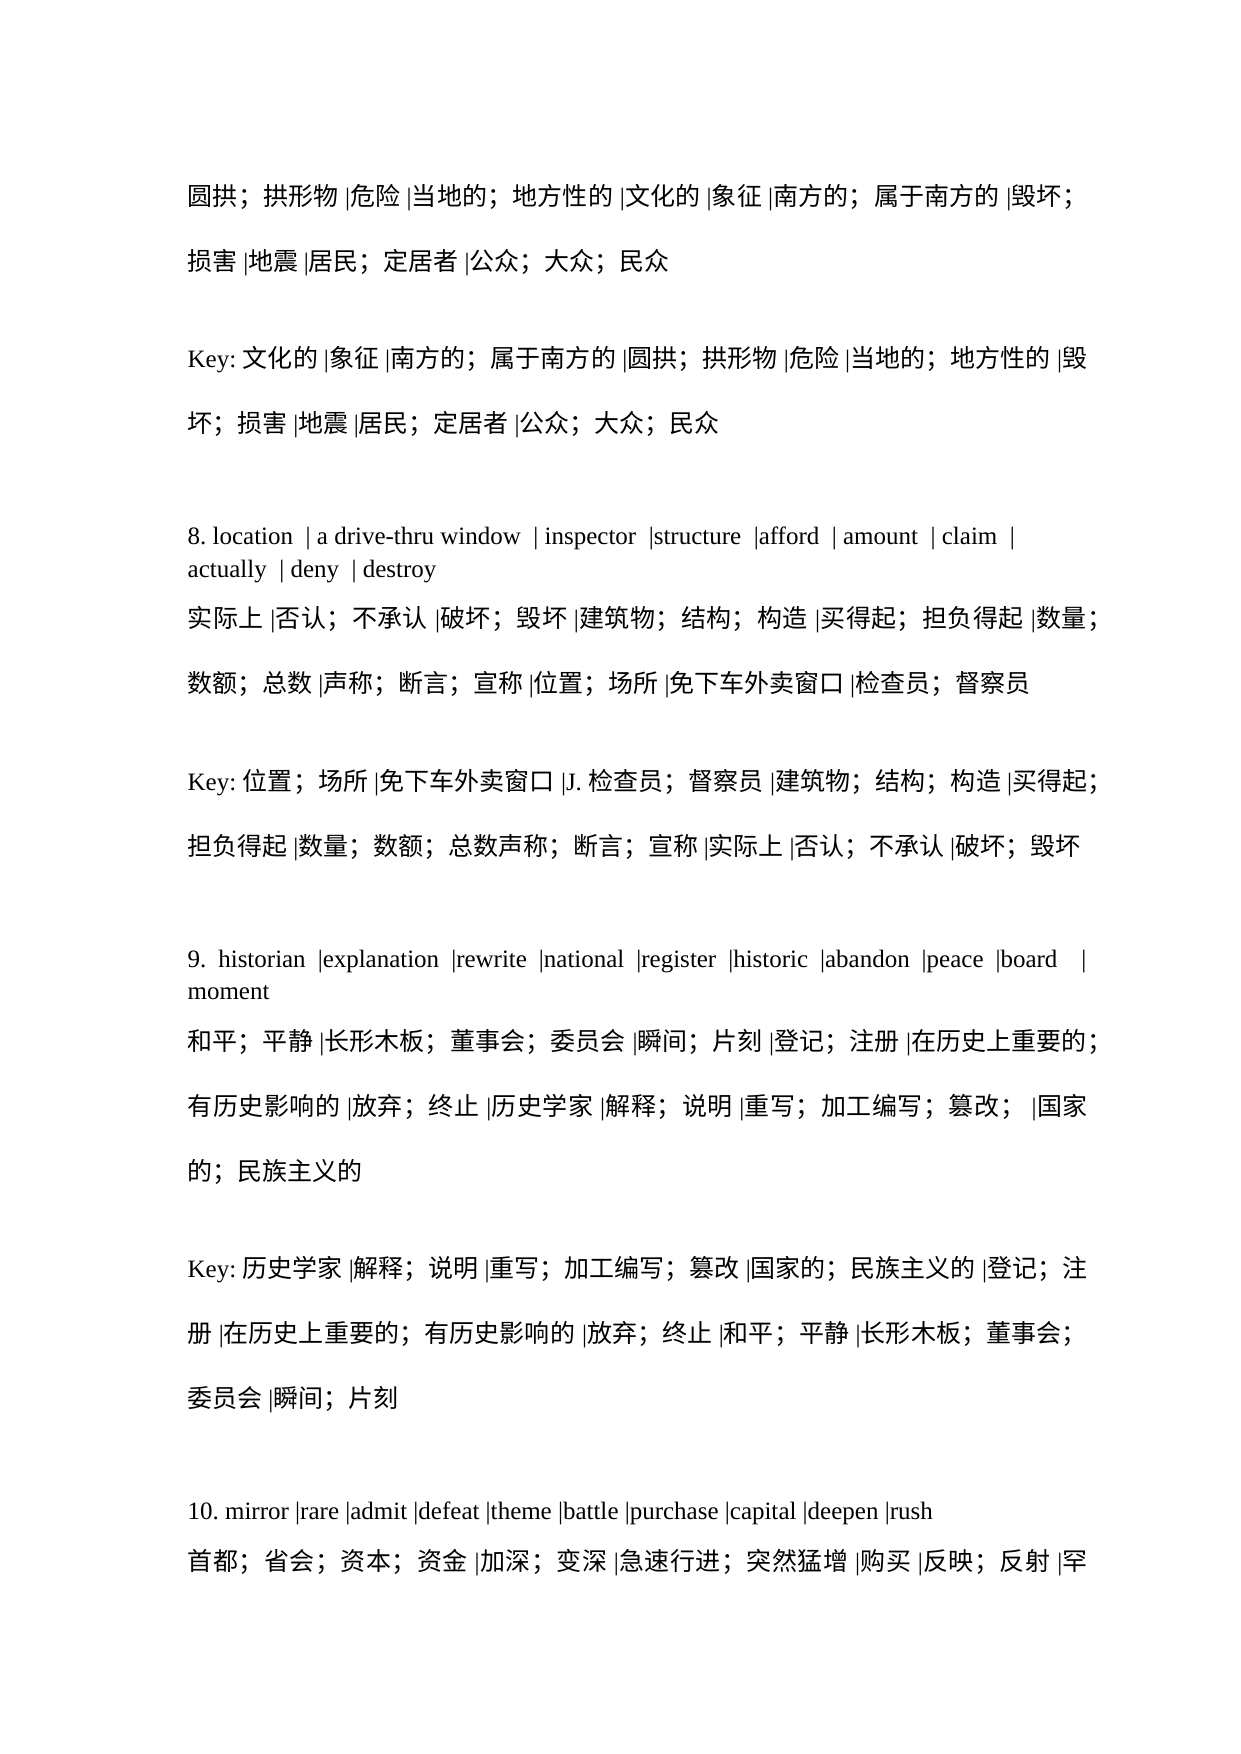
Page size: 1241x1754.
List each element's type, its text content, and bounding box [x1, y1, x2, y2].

text 9. historian |explanation |rewrite |national |register |historic |abandon |peace |board |moment [187, 942, 1087, 1007]
text 圆拱；拱形物 |危险 |当地的；地方性的 |文化的 |象征 |南方的；属于南方的 |毁坏；损害 |地震 |居民；定居者 |公众；大众；民众 [187, 162, 1087, 292]
text 8. location | a drive-thru window | inspector |structure |afford | amount | claim | actually | deny | destroy [187, 519, 1087, 584]
text Key: 历史学家 |解释；说明 |重写；加工编写；篡改 |国家的；民族主义的 |登记；注册 |在历史上重要的；有历史影响的 |放弃；终止 |和平；平静 |长形木板；董事会；委员会 |瞬间；片刻 [187, 1234, 1087, 1429]
text 和平；平静 |长形木板；董事会；委员会 |瞬间；片刻 |登记；注册 |在历史上重要的；有历史影响的 |放弃；终止 |历史学家 |解释；说明 |重写；加工编写；篡改； |国家的；民族主义的 [187, 1007, 1087, 1202]
text 实际上 |否认；不承认 |破坏；毁坏 |建筑物；结构；构造 |买得起；担负得起 |数量；数额；总数 |声称；断言；宣称 |位置；场所 |免下车外卖窗口 |检查员；督察员 [187, 584, 1087, 714]
text 10. mirror |rare |admit |defeat |theme |battle |purchase |capital |deepen |rush [187, 1494, 1087, 1527]
text Key: 位置；场所 |免下车外卖窗口 |J. 检查员；督察员 |建筑物；结构；构造 |买得起；担负得起 |数量；数额；总数声称；断言；宣称 |实际上 |否认；不承认 |破坏；毁坏 [187, 747, 1087, 877]
text Key: 文化的 |象征 |南方的；属于南方的 |圆拱；拱形物 |危险 |当地的；地方性的 |毁坏；损害 |地震 |居民；定居者 |公众；大众；民众 [187, 324, 1087, 454]
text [187, 1527, 1087, 1592]
